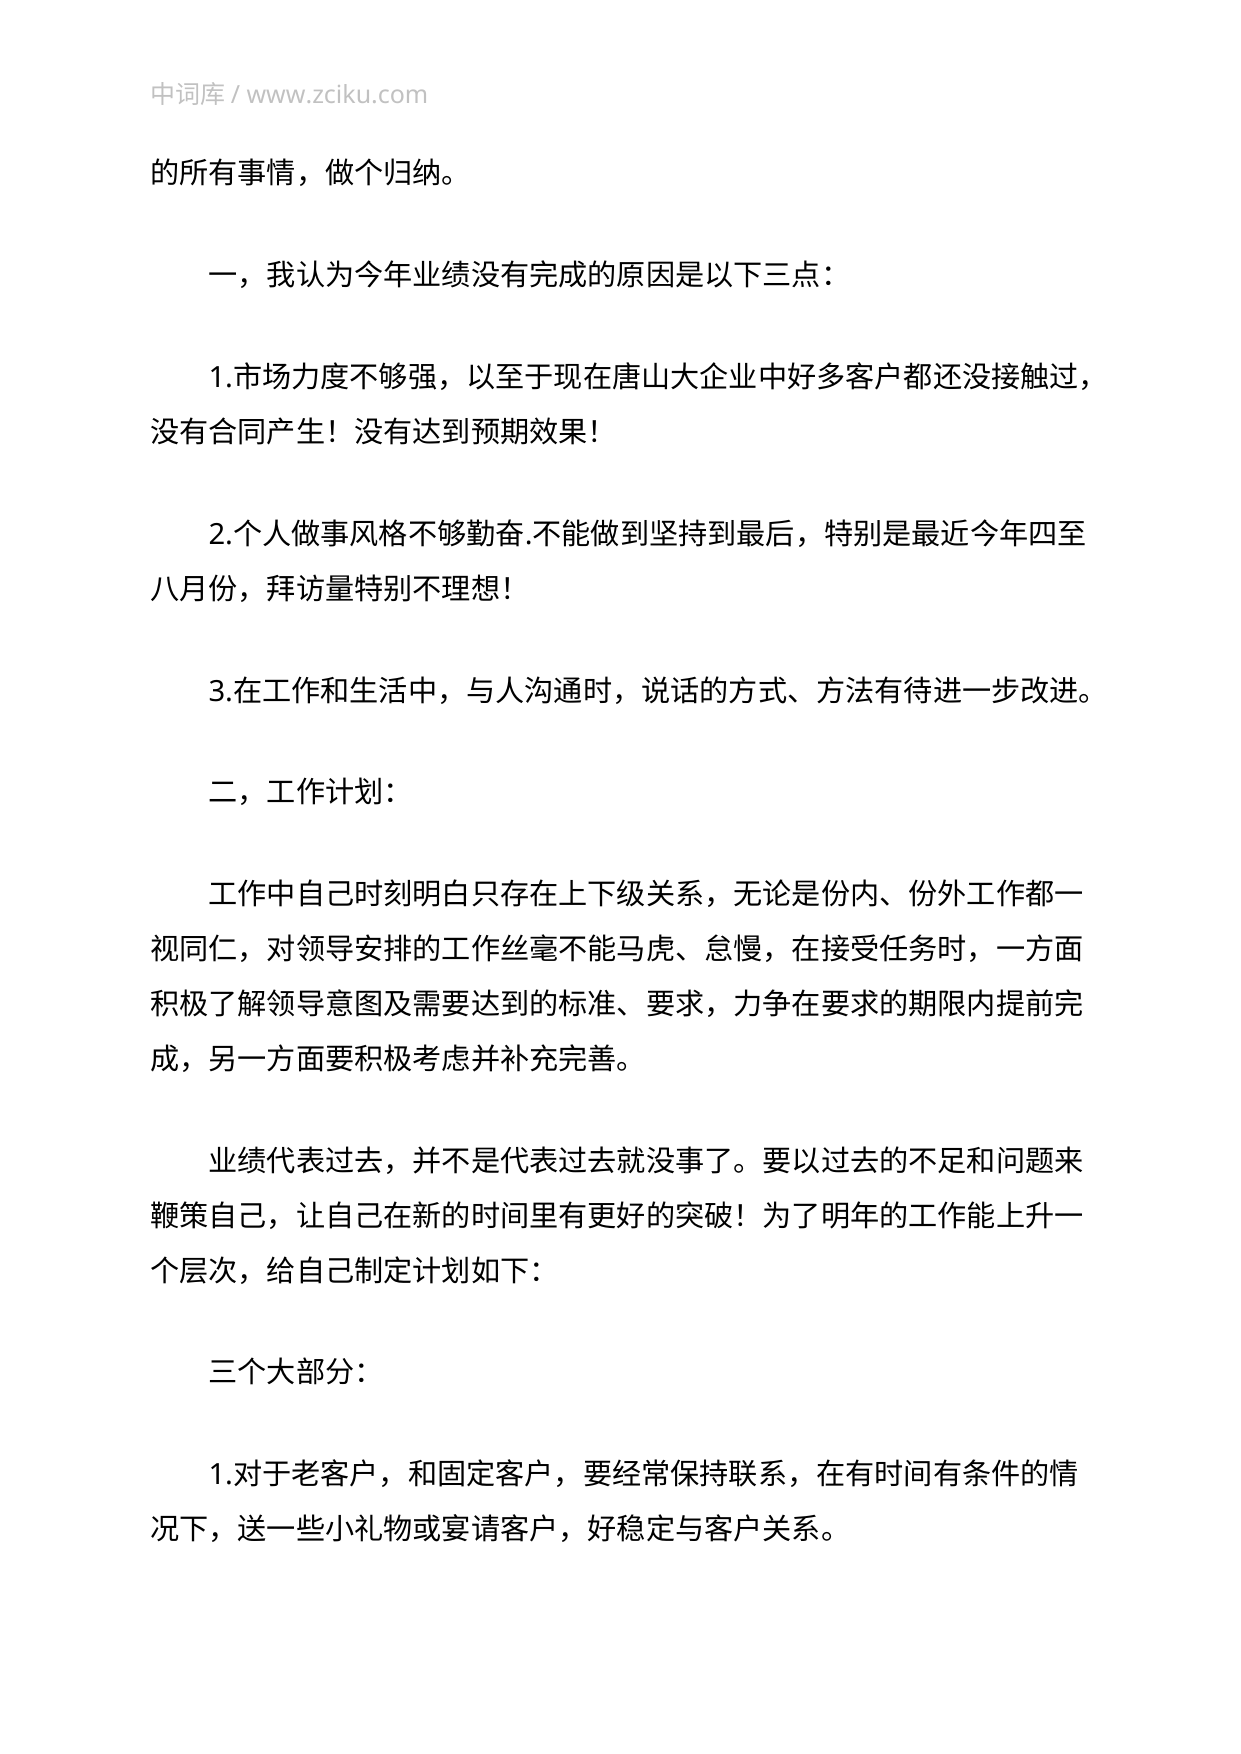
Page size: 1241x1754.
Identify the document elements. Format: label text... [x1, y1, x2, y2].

text 工作中自己时刻明白只存在上下级关系，无论是份内、份外工作都一视同仁，对领导安排的工作丝毫不能马虎、怠慢，在接受任务时，一方面积极了解领导意图及需要达到的标准、要求，力争在要求的期限内提前完成，另一方面要积极考虑并补充完善。 [150, 871, 1090, 1078]
text 业绩代表过去，并不是代表过去就没事了。要以过去的不足和问题来鞭策自己，让自己在新的时间里有更好的突破！为了明年的工作能上升一个层次，给自己制定计划如下： [150, 1137, 1090, 1289]
text 一，我认为今年业绩没有完成的原因是以下三点： [150, 252, 1090, 294]
text 1.对于老客户，和固定客户，要经常保持联系，在有时间有条件的情况下，送一些小礼物或宴请客户，好稳定与客户关系。 [150, 1451, 1090, 1548]
text 三个大部分： [150, 1349, 1090, 1391]
text 3.在工作和生活中，与人沟通时，说话的方式、方法有待进一步改进。 [150, 667, 1090, 709]
text 二，工作计划： [150, 769, 1090, 811]
text 1.市场力度不够强，以至于现在唐山大企业中好多客户都还没接触过，没有合同产生！没有达到预期效果！ [150, 353, 1090, 451]
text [150, 150, 1090, 192]
text 2.个人做事风格不够勤奋.不能做到坚持到最后，特别是最近今年四至八月份，拜访量特别不理想！ [150, 510, 1090, 608]
